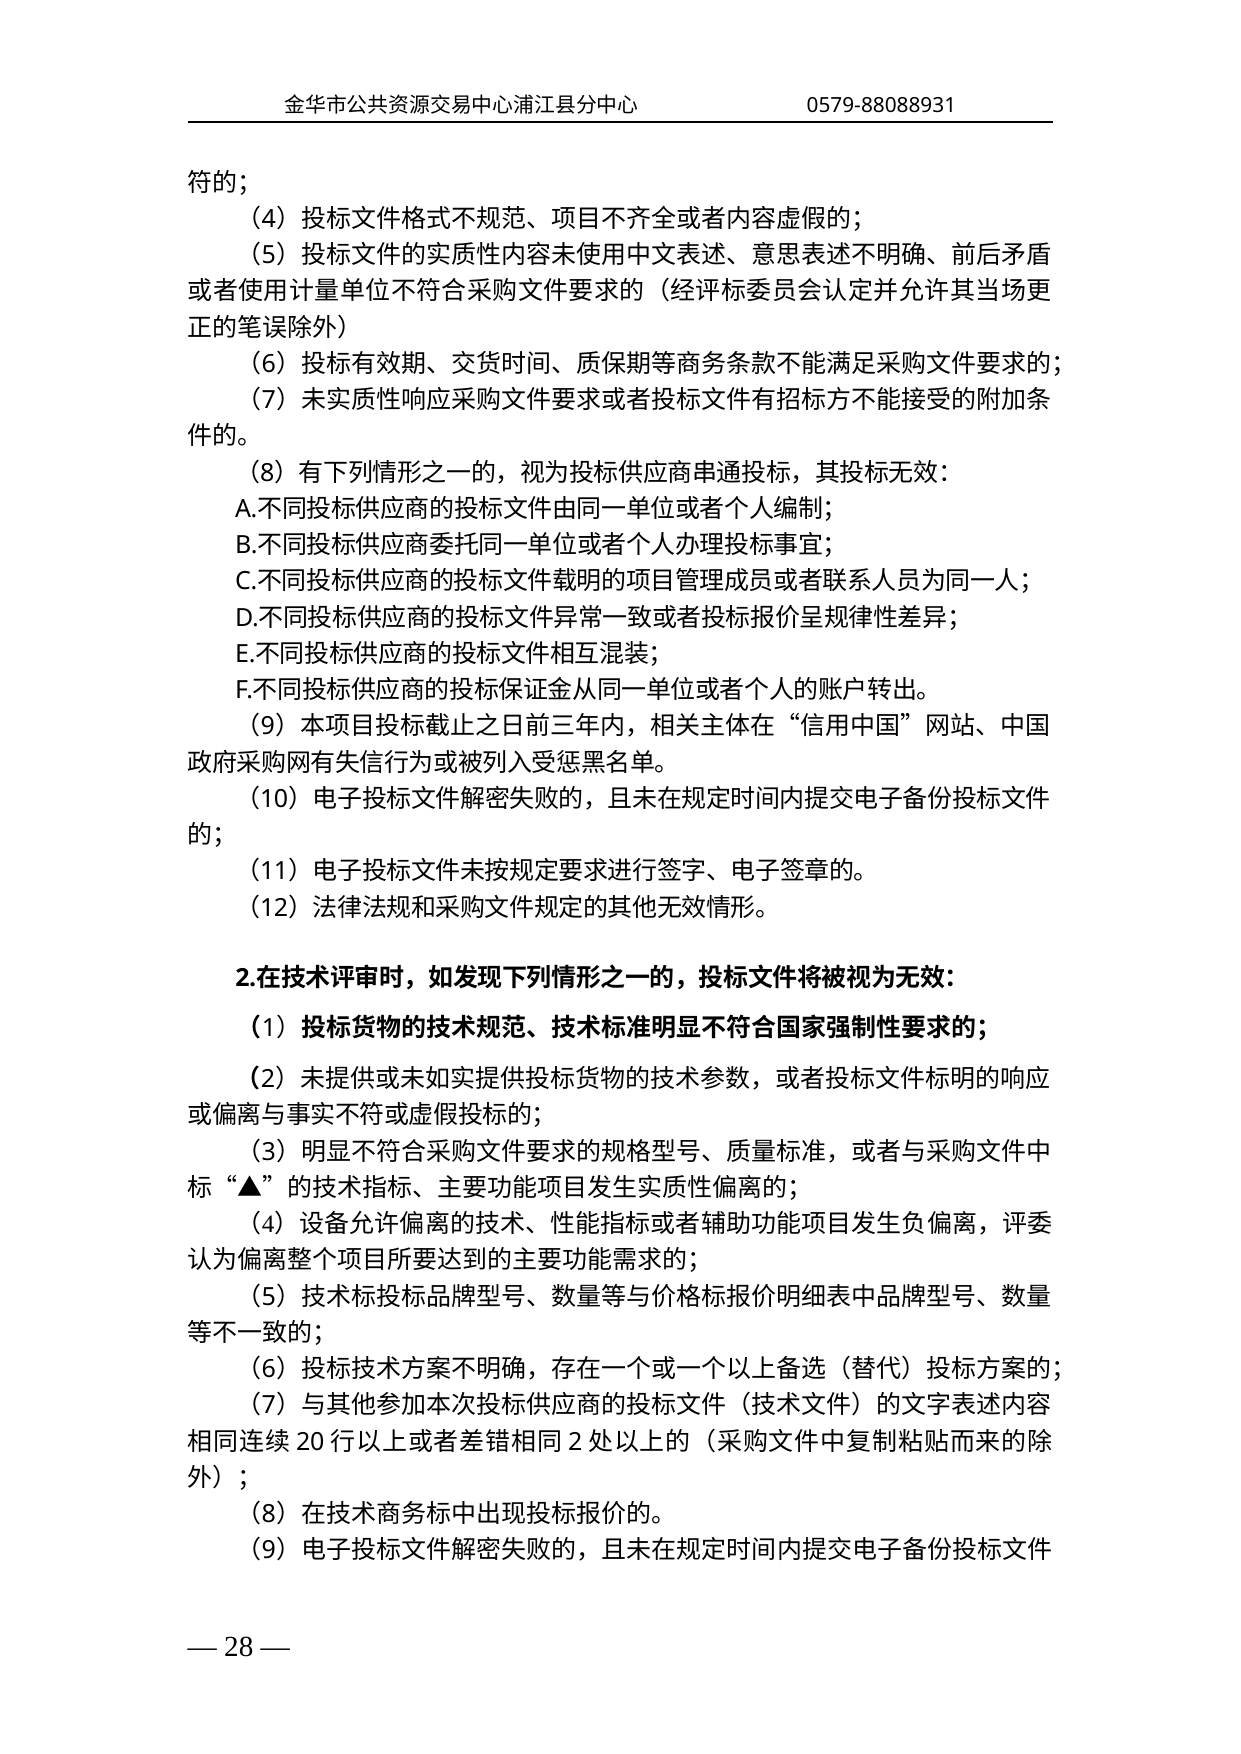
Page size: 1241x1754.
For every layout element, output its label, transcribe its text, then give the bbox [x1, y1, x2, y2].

text （3）明显不符合采购文件要求的规格型号、质量标准，或者与采购文件中标“▲”的技术指标、主要功能项目发生实质性偏离的； [187, 1131, 1053, 1203]
text A.不同投标供应商的投标文件由同一单位或者个人编制； [187, 488, 1053, 524]
text （4）投标文件格式不规范、项目不齐全或者内容虚假的； [187, 198, 1053, 234]
text 2.在技术评审时，如发现下列情形之一的，投标文件将被视为无效： [187, 957, 1053, 993]
text （6）投标有效期、交货时间、质保期等商务条款不能满足采购文件要求的； [187, 343, 1053, 379]
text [187, 162, 1053, 198]
text （7）与其他参加本次投标供应商的投标文件（技术文件）的文字表述内容相同连续20行以上或者差错相同2处以上的（采购文件中复制粘贴而来的除外）； [187, 1385, 1053, 1493]
text C.不同投标供应商的投标文件载明的项目管理成员或者联系人员为同一人； [187, 561, 1053, 597]
text E.不同投标供应商的投标文件相互混装； [187, 633, 1053, 669]
text F.不同投标供应商的投标保证金从同一单位或者个人的账户转出。 [187, 669, 1053, 706]
text （6）投标技术方案不明确，存在一个或一个以上备选（替代）投标方案的； [187, 1348, 1053, 1385]
text （10）电子投标文件解密失败的，且未在规定时间内提交电子备份投标文件的； [187, 778, 1053, 851]
text （5）技术标投标品牌型号、数量等与价格标报价明细表中品牌型号、数量等不一致的； [187, 1276, 1053, 1348]
text （8）有下列情形之一的，视为投标供应商串通投标，其投标无效： [187, 452, 1053, 488]
text （2）未提供或未如实提供投标货物的技术参数，或者投标文件标明的响应或偏离与事实不符或虚假投标的； [187, 1058, 1053, 1131]
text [187, 1530, 1053, 1566]
text （1）投标货物的技术规范、技术标准明显不符合国家强制性要求的； [187, 993, 1053, 1058]
text （8）在技术商务标中出现投标报价的。 [187, 1493, 1053, 1530]
text （11）电子投标文件未按规定要求进行签字、电子签章的。 [187, 851, 1053, 887]
text （4）设备允许偏离的技术、性能指标或者辅助功能项目发生负偏离，评委认为偏离整个项目所要达到的主要功能需求的； [187, 1203, 1053, 1276]
text B.不同投标供应商委托同一单位或者个人办理投标事宜； [187, 524, 1053, 561]
text （5）投标文件的实质性内容未使用中文表述、意思表述不明确、前后矛盾或者使用计量单位不符合采购文件要求的（经评标委员会认定并允许其当场更正的笔误除外） [187, 234, 1053, 343]
text （12）法律法规和采购文件规定的其他无效情形。 [187, 887, 1053, 923]
text D.不同投标供应商的投标文件异常一致或者投标报价呈规律性差异； [187, 597, 1053, 633]
text （9）本项目投标截止之日前三年内，相关主体在“信用中国”网站、中国政府采购网有失信行为或被列入受惩黑名单。 [187, 706, 1053, 778]
text （7）未实质性响应采购文件要求或者投标文件有招标方不能接受的附加条件的。 [187, 379, 1053, 452]
